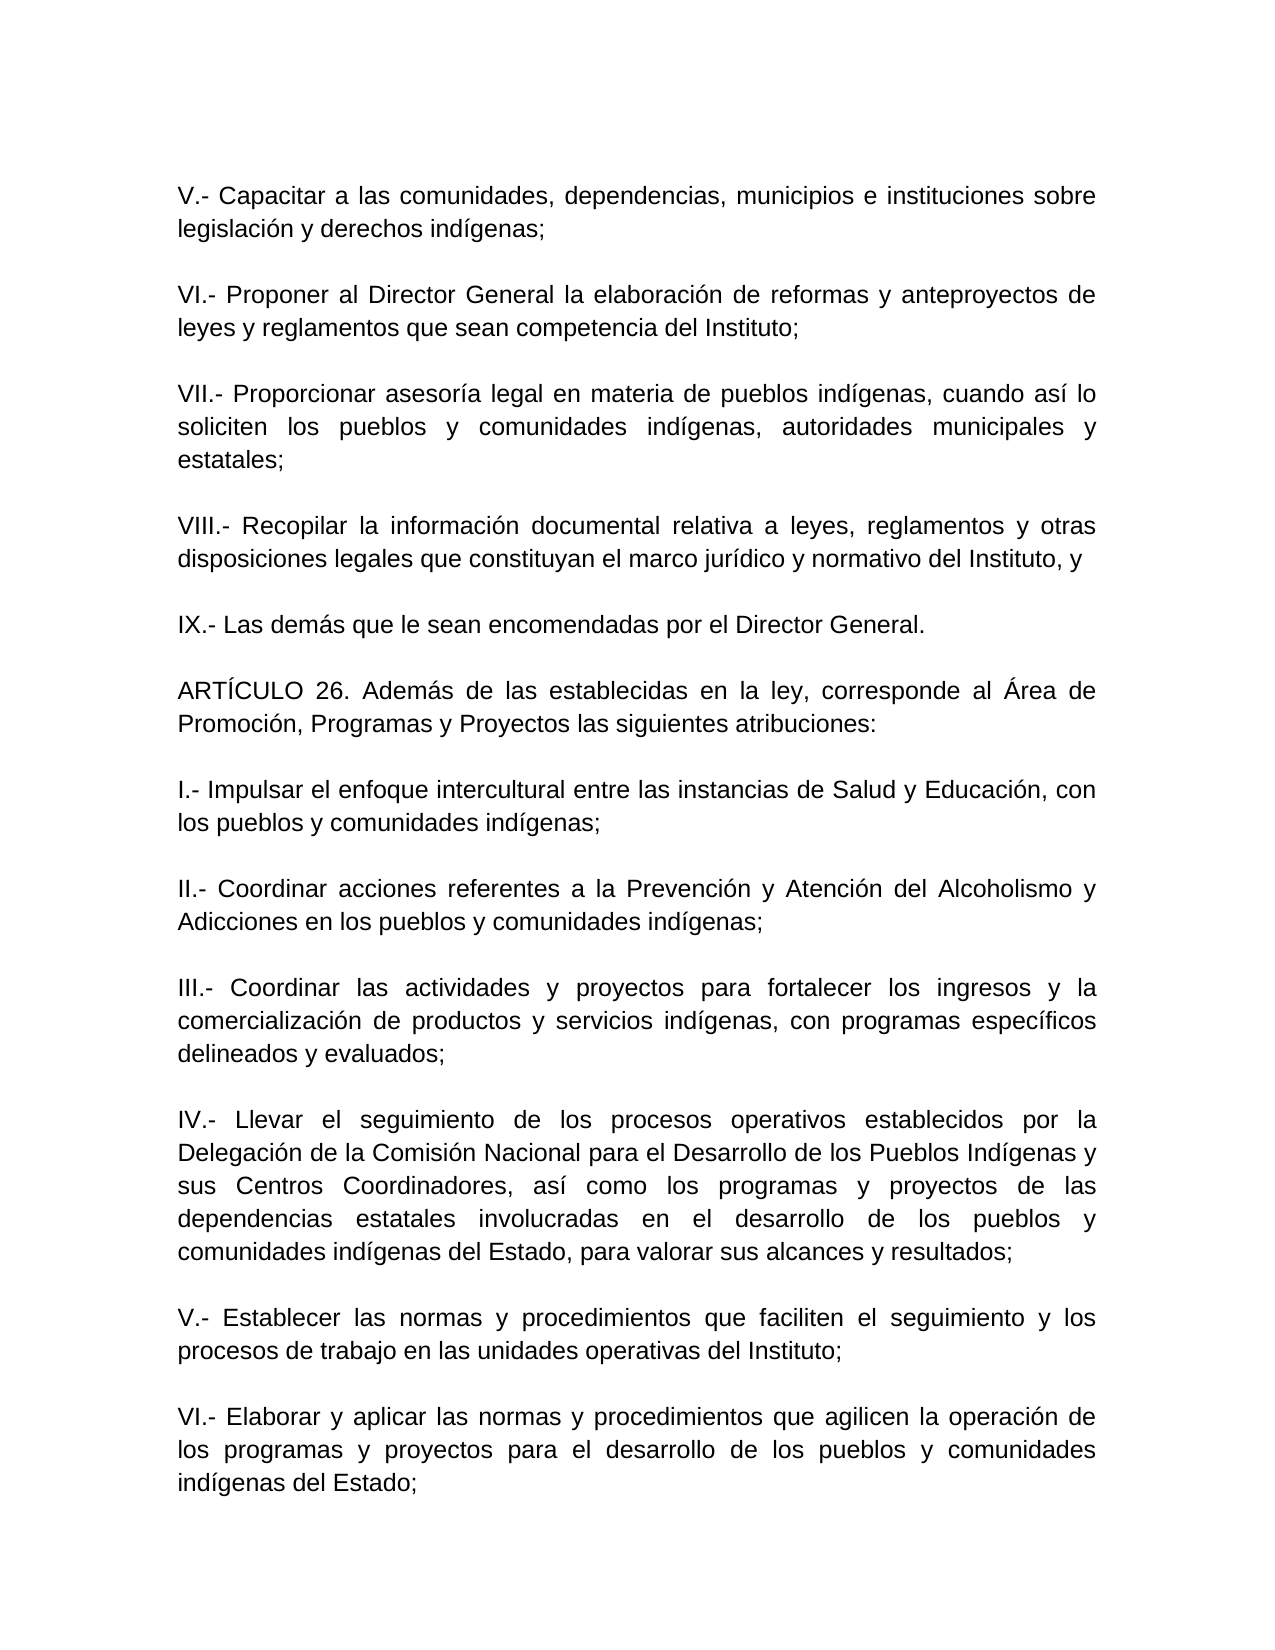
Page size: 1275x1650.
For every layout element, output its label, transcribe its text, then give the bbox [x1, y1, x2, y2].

text VI.- Proponer al Director General la elaboración de reformas y anteproyectos de leyes y reglamentos que sean competencia del Instituto; [177, 280, 1098, 341]
text IX.- Las demás que le sean encomendadas por el Director General. [177, 610, 1098, 639]
text V.- Capacitar a las comunidades, dependencias, municipios e instituciones sobre legislación y derechos indígenas; [177, 181, 1098, 242]
text II.- Coordinar acciones referentes a la Prevención y Atención del Alcoholismo y Adicciones en los pueblos y comunidades indígenas; [177, 874, 1098, 936]
text V.- Establecer las normas y procedimientos que faciliten el seguimiento y los procesos de trabajo en las unidades operativas del Instituto; [177, 1303, 1098, 1365]
text IV.- Llevar el seguimiento de los procesos operativos establecidos por la Delegación de la Comisión Nacional para el Desarrollo de los Pueblos Indígenas y sus Centros Coordinadores, así como los programas y proyectos de las dependencias estatales involucradas en el desarrollo de los pueblos y comunidades indígenas del Estado, para valorar sus alcances y resultados; [177, 1105, 1098, 1266]
text VI.- Elaborar y aplicar las normas y procedimientos que agilicen la operación de los programas y proyectos para el desarrollo de los pueblos y comunidades indígenas del Estado; [177, 1402, 1098, 1497]
text I.- Impulsar el enfoque intercultural entre las instancias de Salud y Educación, con los pueblos y comunidades indígenas; [177, 775, 1098, 837]
text VIII.- Recopilar la información documental relativa a leyes, reglamentos y otras disposiciones legales que constituyan el marco jurídico y normativo del Instituto, y [177, 511, 1098, 573]
text III.- Coordinar las actividades y proyectos para fortalecer los ingresos y la comercialización de productos y servicios indígenas, con programas específicos delineados y evaluados; [177, 973, 1098, 1068]
text VII.- Proporcionar asesoría legal en materia de pueblos indígenas, cuando así lo soliciten los pueblos y comunidades indígenas, autoridades municipales y estatales; [177, 379, 1098, 473]
text ARTÍCULO 26. Además de las establecidas en la ley, corresponde al Área de Promoción, Programas y Proyectos las siguientes atribuciones: [177, 676, 1098, 738]
